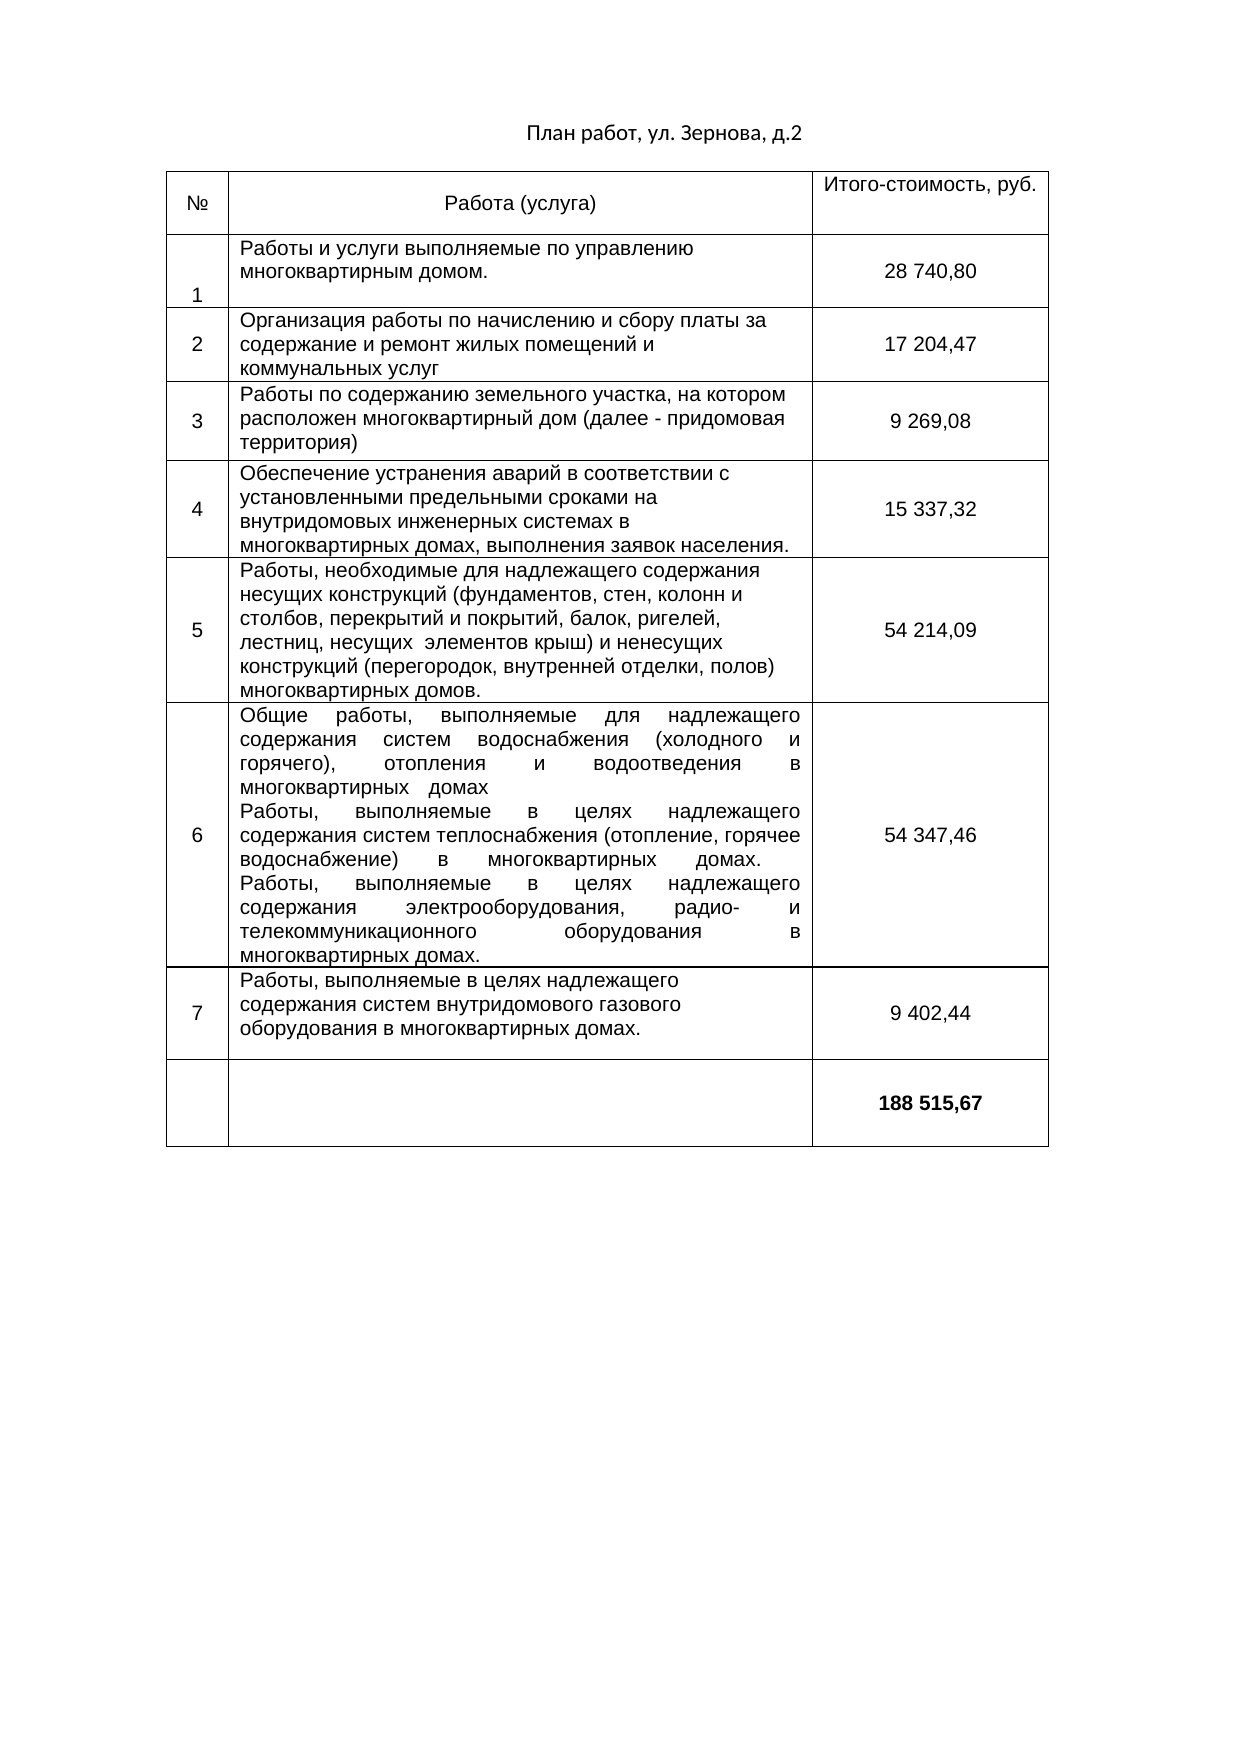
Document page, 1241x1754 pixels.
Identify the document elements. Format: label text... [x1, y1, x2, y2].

table_cell Обеспечение устранения аварий в соответствии с установленными предельными сроками на внутридомовых инженерных системах в многоквартирных домах, выполнения заявок населения. [229, 461, 812, 557]
table_cell 4 [167, 461, 228, 557]
table_cell Работы по содержанию земельного участка, на котором расположен многоквартирный дом (далее - придомовая территория) [229, 382, 812, 460]
table_cell 1 [167, 235, 228, 307]
table_cell Общие работы, выполняемые для надлежащего содержания систем водоснабжения (холодного и горячего), отопления и водоотведения в многоквартирных домах Работы, выполняемые в целях надлежащего содержания систем теплоснабжения (отопление, горячее водоснабжение) в многоквартирных домах. Работы, выполняемые в целях надлежащего содержания электрооборудования, радио- и телекоммуникационного оборудования в многоквартирных домах. [229, 703, 812, 966]
table_cell 7 [167, 968, 228, 1058]
table_cell 188 515,67 [813, 1060, 1048, 1146]
table_cell [229, 1060, 812, 1146]
table_cell 3 [167, 382, 228, 460]
table_header Итого-стоимость, руб. [813, 172, 1048, 234]
table_header № [167, 172, 228, 234]
table_cell 15 337,32 [813, 461, 1048, 557]
table_cell 5 [167, 558, 228, 702]
table_cell 28 740,80 [813, 235, 1048, 307]
table_cell 2 [167, 308, 228, 381]
table_cell Работы, выполняемые в целях надлежащего содержания систем внутридомового газового оборудования в многоквартирных домах. [229, 968, 812, 1058]
table_cell 6 [167, 703, 228, 966]
text План работ, ул. Зернова, д.2 [177, 118, 1152, 146]
table_cell 17 204,47 [813, 308, 1048, 381]
table_cell 9 402,44 [813, 968, 1048, 1058]
table_cell 54 214,09 [813, 558, 1048, 702]
table_cell Организация работы по начислению и сбору платы за содержание и ремонт жилых помещений и коммунальных услуг [229, 308, 812, 381]
table_cell 54 347,46 [813, 703, 1048, 966]
table_cell Работы и услуги выполняемые по управлению многоквартирным домом. [229, 235, 812, 307]
table_cell Работы, необходимые для надлежащего содержания несущих конструкций (фундаментов, стен, колонн и столбов, перекрытий и покрытий, балок, ригелей, лестниц, несущих элементов крыш) и ненесущих конструкций (перегородок, внутренней отделки, полов) многоквартирных домов. [229, 558, 812, 702]
table_cell 9 269,08 [813, 382, 1048, 460]
table_header Работа (услуга) [229, 172, 812, 234]
table_cell [167, 1060, 228, 1146]
